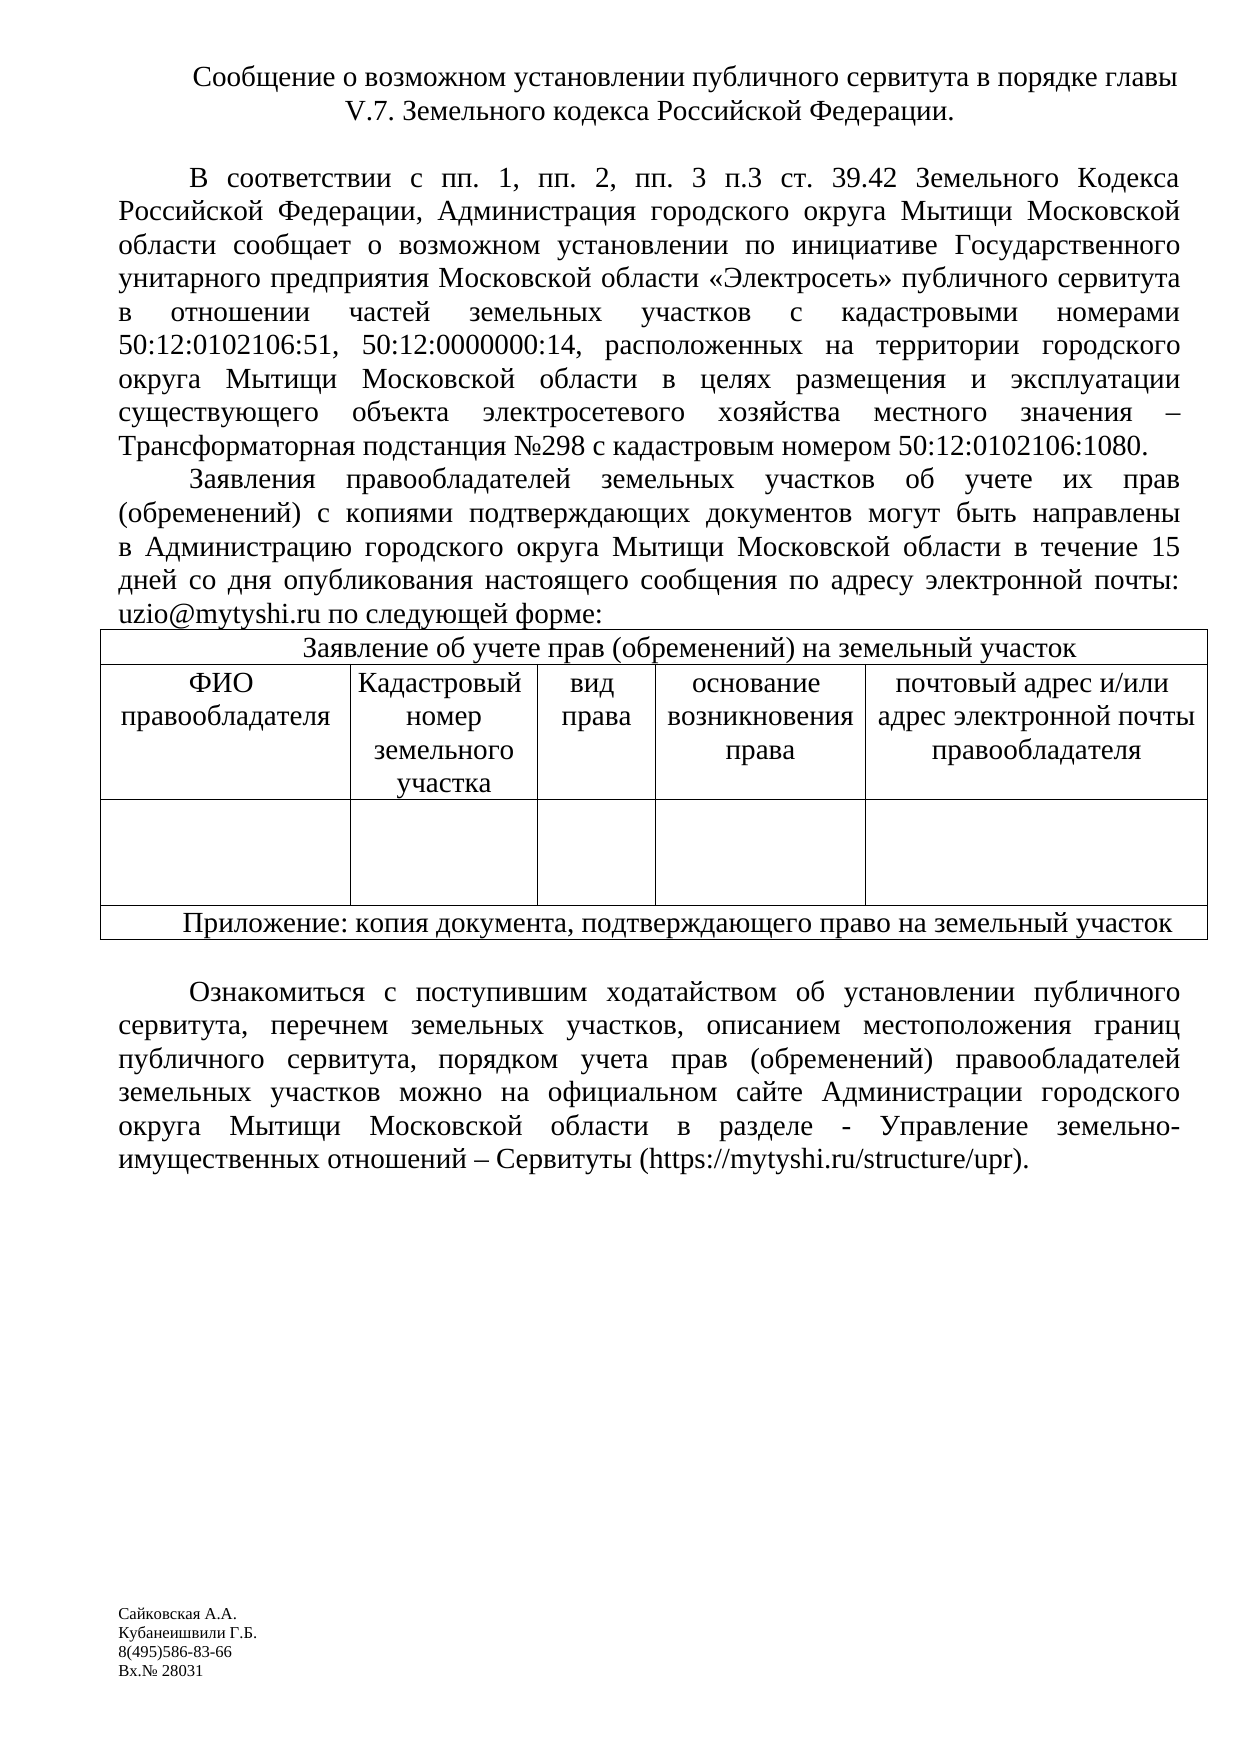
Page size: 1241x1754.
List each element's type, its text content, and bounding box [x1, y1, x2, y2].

table_cell [538, 800, 655, 904]
table_cell Приложение: копия документа, подтверждающего право на земельный участок [101, 906, 1207, 939]
table_cell ФИО правообладателя [101, 665, 350, 799]
text В соответствии с пп. 1, пп. 2, пп. 3 п.3 ст. 39.42 Земельного Кодекса Российской Федерации, Администрация городского округа Мытищи Московской области сообщает о возможном установлении по инициативе Государственного унитарного предприятия Московской области «Электросеть» публичного сервитута в отношении частей земельных участков с кадастровыми номерами 50:12:0102106:51, 50:12:0000000:14, расположенных на территории городского округа Мытищи Московской области в целях размещения и эксплуатации существующего объекта электросетевого хозяйства местного значения – Трансформаторная подстанция №298 с кадастровым номером 50:12:0102106:1080. [118, 160, 1181, 462]
table_cell [101, 800, 350, 904]
table_cell основание возникновения права [656, 665, 865, 799]
text Заявления правообладателей земельных участков об учете их прав (обременений) с копиями подтверждающих документов могут быть направлены в Администрацию городского округа Мытищи Московской области в течение 15 дней со дня опубликования настоящего сообщения по адресу электронной почты: uzio@mytyshi.ru по следующей форме: [118, 462, 1181, 629]
text Ознакомиться с поступившим ходатайством об установлении публичного сервитута, перечнем земельных участков, описанием местоположения границ публичного сервитута, порядком учета прав (обременений) правообладателей земельных участков можно на официальном сайте Администрации городского округа Мытищи Московской области в разделе - Управление земельно-имущественных отношений – Сервитуты (https://mytyshi.ru/structure/upr). [118, 974, 1181, 1175]
text Сообщение о возможном установлении публичного сервитута в порядке главы V.7. Земельного кодекса Российской Федерации. [118, 59, 1181, 126]
table_header Заявление об учете прав (обременений) на земельный участок [101, 630, 1207, 664]
table_cell вид права [538, 665, 655, 799]
table_cell почтовый адрес и/или адрес электронной почты правообладателя [866, 665, 1207, 799]
table_cell [351, 800, 537, 904]
table_cell [866, 800, 1207, 904]
table_cell Кадастровый номер земельного участка [351, 665, 537, 799]
table_cell [656, 800, 865, 904]
